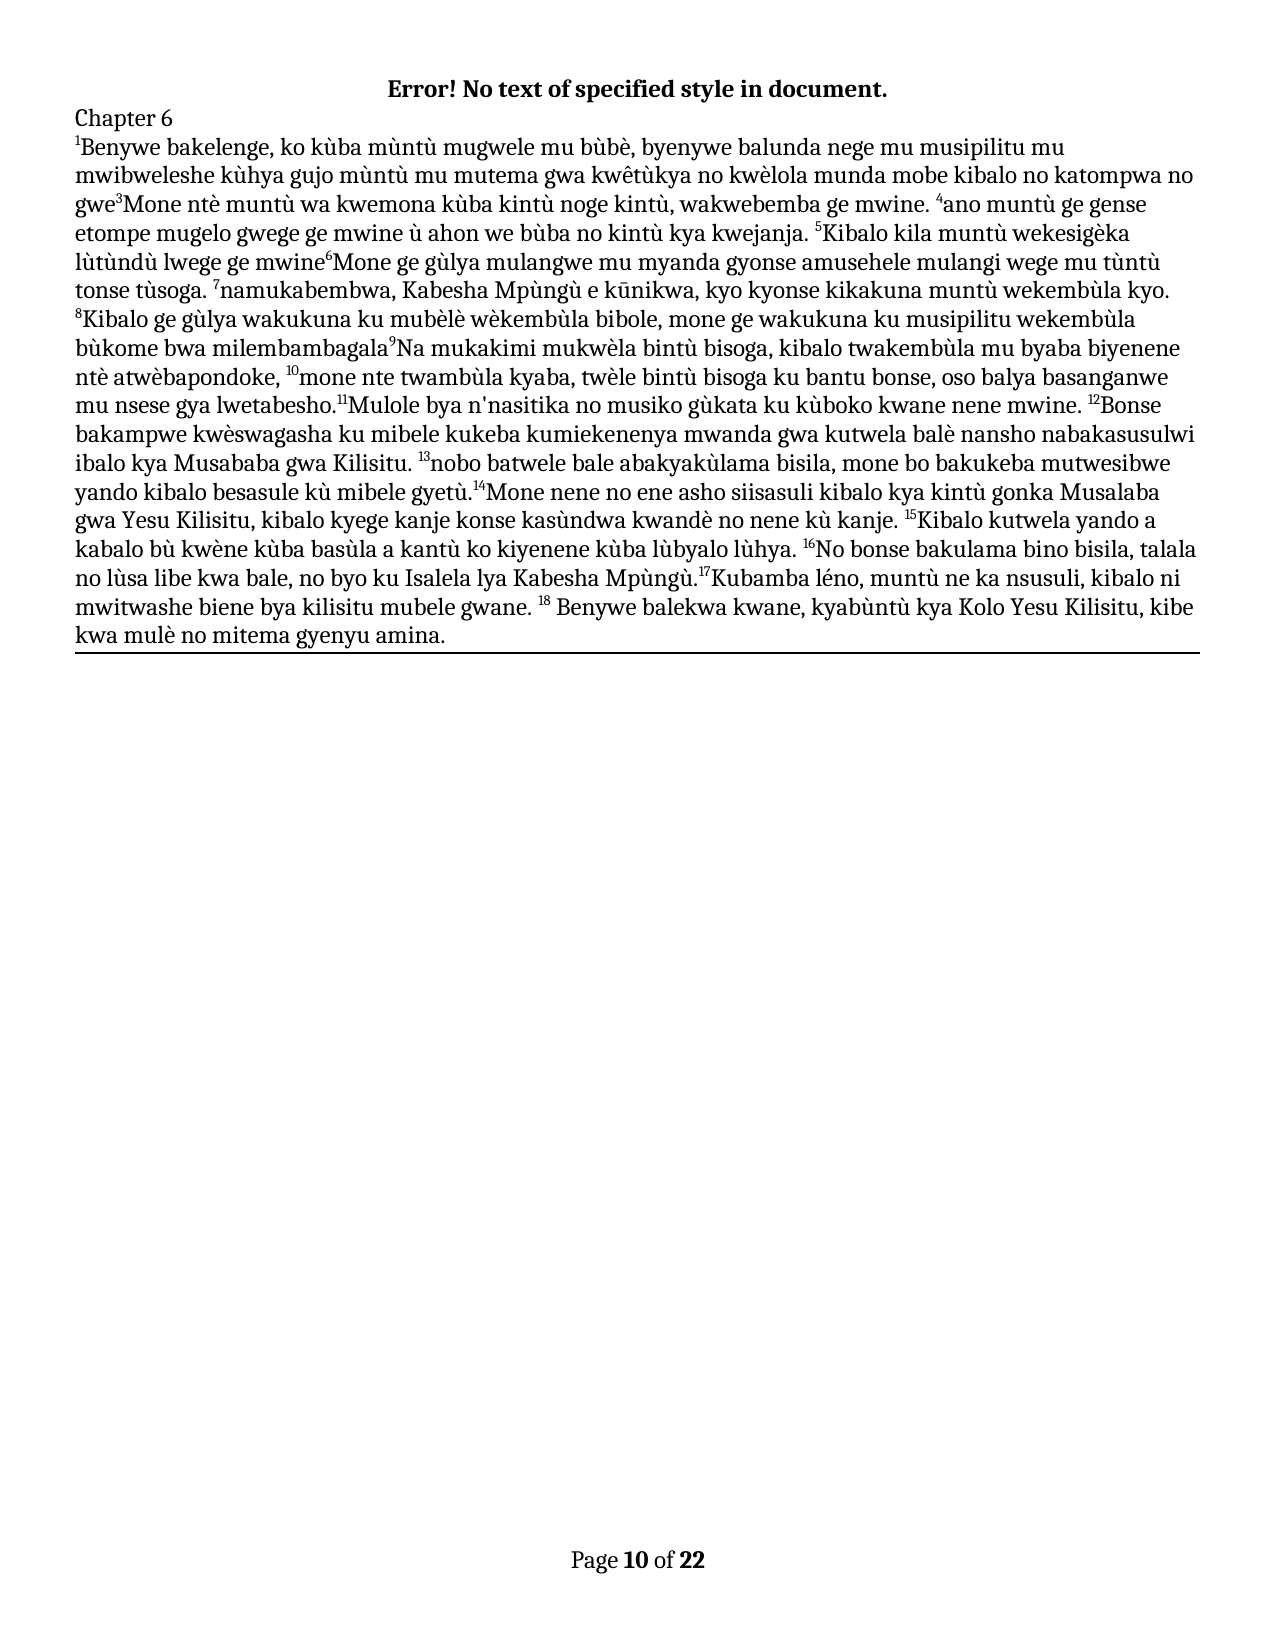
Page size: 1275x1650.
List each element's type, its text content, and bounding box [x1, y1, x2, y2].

text Chapter 6 1Benywe bakelenge, ko kùba mùntù mugwele mu bùbè, byenywe balunda nege mu musipilitu mu mwibweleshe kùhya gujo mùntù mu mutema gwa kwêtùkya no kwèlola munda mobe kibalo no katompwa no gwe3Mone ntè muntù wa kwemona kùba kintù noge kintù, wakwebemba ge mwine. 4ano muntù ge gense etompe mugelo gwege ge mwine ù ahon we bùba no kintù kya kwejanja. 5Kibalo kila muntù wekesigèka lùtùndù lwege ge mwine6Mone ge gùlya mulangwe mu myanda gyonse amusehele mulangi wege mu tùntù tonse tùsoga. 7namukabembwa, Kabesha Mpùngù e kūnikwa, kyo kyonse kikakuna muntù wekembùla kyo. 8Kibalo ge gùlya wakukuna ku mubèlè wèkembùla bibole, mone ge wakukuna ku musipilitu wekembùla bùkome bwa milembambagala9Na mukakimi mukwèla bintù bisoga, kibalo twakembùla mu byaba biyenene ntè atwèbapondoke, 10mone nte twambùla kyaba, twèle bintù bisoga ku bantu bonse, oso balya basanganwe mu nsese gya lwetabesho.11Mulole bya n'nasitika no musiko gùkata ku kùboko kwane nene mwine. 12Bonse bakampwe kwèswagasha ku mibele kukeba kumiekenenya mwanda gwa kutwela balè nansho nabakasusulwi ibalo kya Musababa gwa Kilisitu. 13nobo batwele bale abakyakùlama bisila, mone bo bakukeba mutwesibwe yando kibalo besasule kù mibele gyetù.14Mone nene no ene asho siisasuli kibalo kya kintù gonka Musalaba gwa Yesu Kilisitu, kibalo kyege kanje konse kasùndwa kwandè no nene kù kanje. 15Kibalo kutwela yando a kabalo bù kwène kùba basùla a kantù ko kiyenene kùba lùbyalo lùhya. 16No bonse bakulama bino bisila, talala no lùsa libe kwa bale, no byo ku Isalela lya Kabesha Mpùngù.17Kubamba léno, muntù ne ka nsusuli, kibalo ni mwitwashe biene bya kilisitu mubele gwane. 18 Benywe balekwa kwane, kyabùntù kya Kolo Yesu Kilisitu, kibe kwa mulè no mitema gyenyu amina. [75, 104, 1200, 652]
